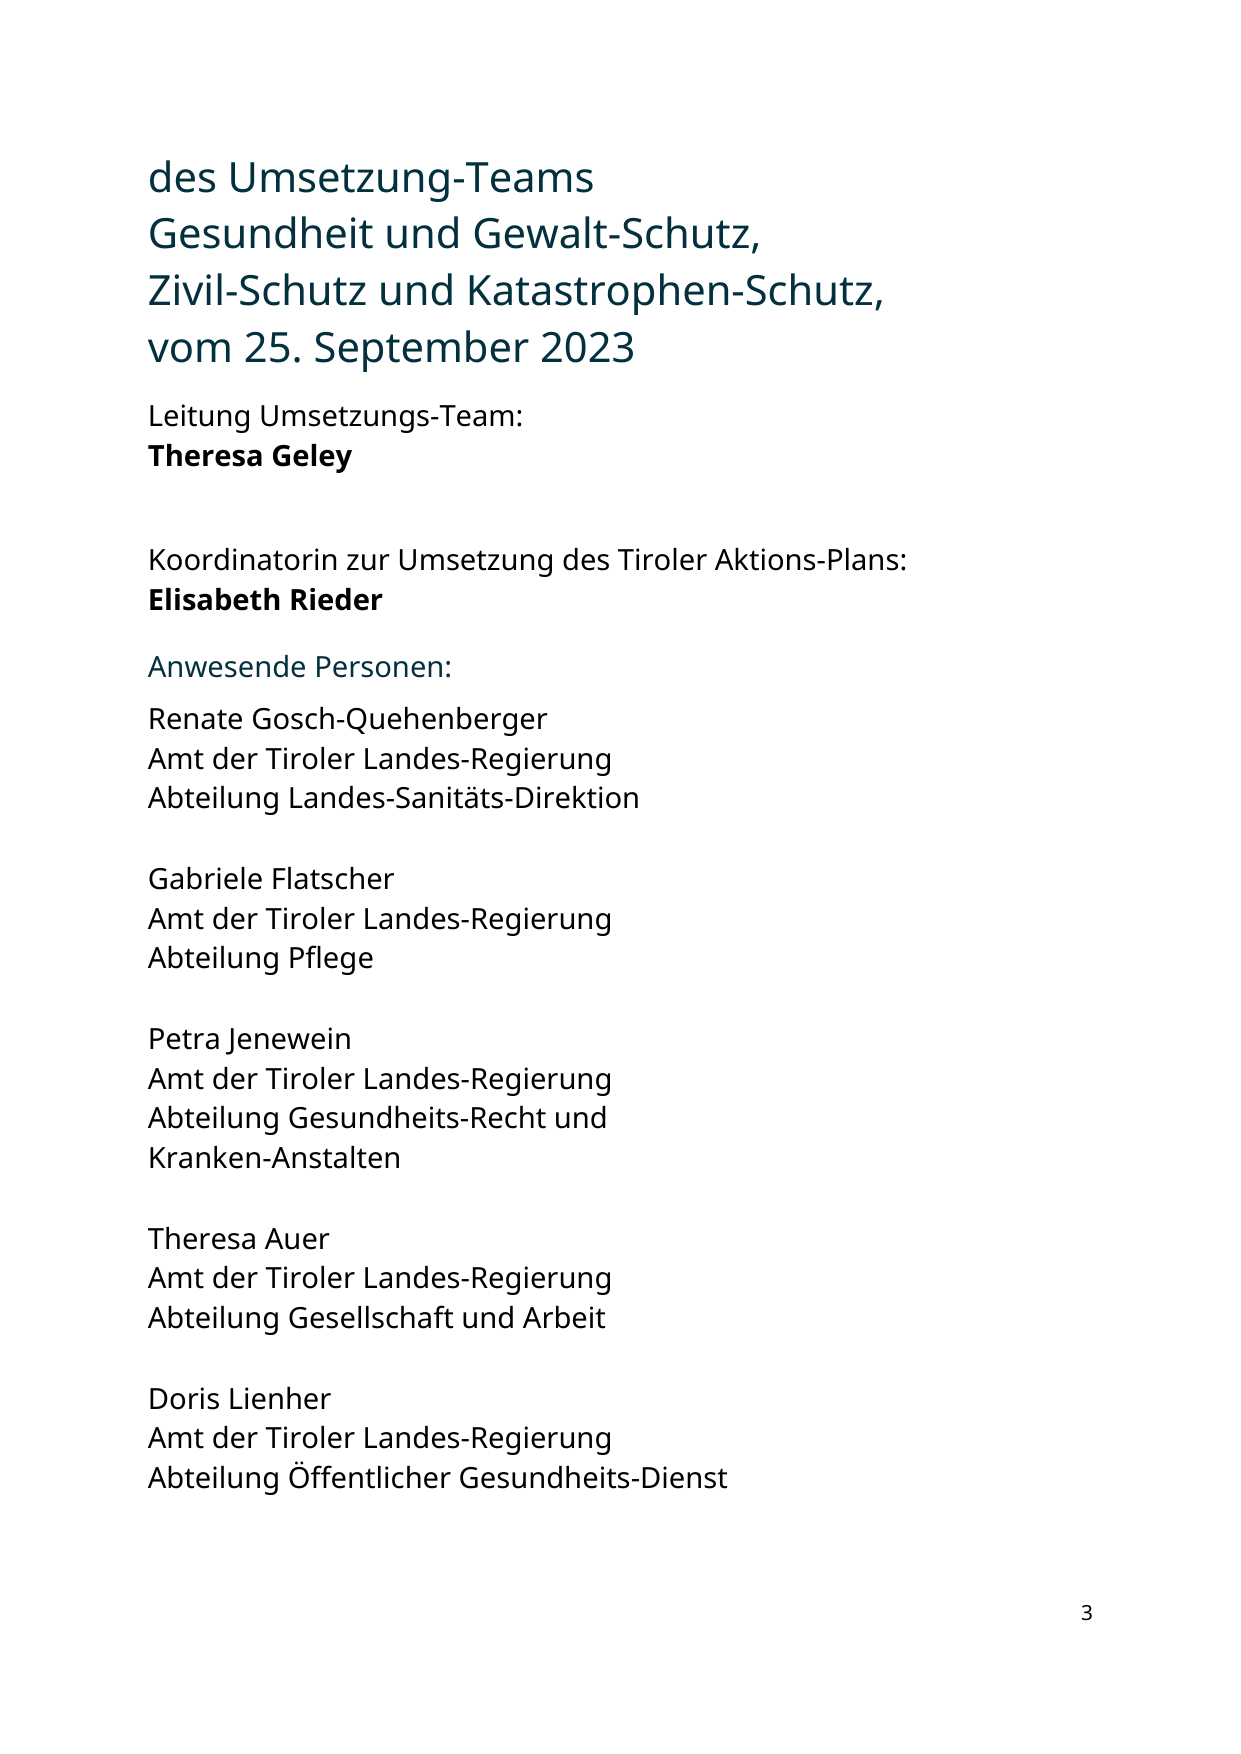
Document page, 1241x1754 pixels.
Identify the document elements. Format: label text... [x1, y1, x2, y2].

text Petra Jenewein Amt der Tiroler Landes-Regierung Abteilung Gesundheits-Recht und Kranken-Anstalten [148, 1018, 1093, 1205]
text Gabriele Flatscher Amt der Tiroler Landes-Regierung Abteilung Pflege [148, 858, 1093, 1006]
text Leitung Umsetzungs-Team: Theresa Geley [148, 396, 1093, 475]
text Doris Lienher Amt der Tiroler Landes-Regierung Abteilung Öffentlicher Gesundheits-Dienst [148, 1378, 1093, 1525]
text Renate Gosch-Quehenberger Amt der Tiroler Landes-Regierung Abteilung Landes-Sanitäts-Direktion [148, 698, 1093, 846]
text Theresa Auer Amt der Tiroler Landes-Regierung Abteilung Gesellschaft und Arbeit [148, 1218, 1093, 1365]
subtitle Protokoll der zweiten Sitzung des Umsetzung-Teams Gesundheit und Gewalt-Schutz, Zivil-Schutz und Katastrophen-Schutz, vom 25. September 2023 [148, 148, 1093, 375]
subtitle Anwesende Personen: [148, 646, 1093, 686]
text Koordinatorin zur Umsetzung des Tiroler Aktions-Plans: Elisabeth Rieder [148, 539, 1093, 619]
